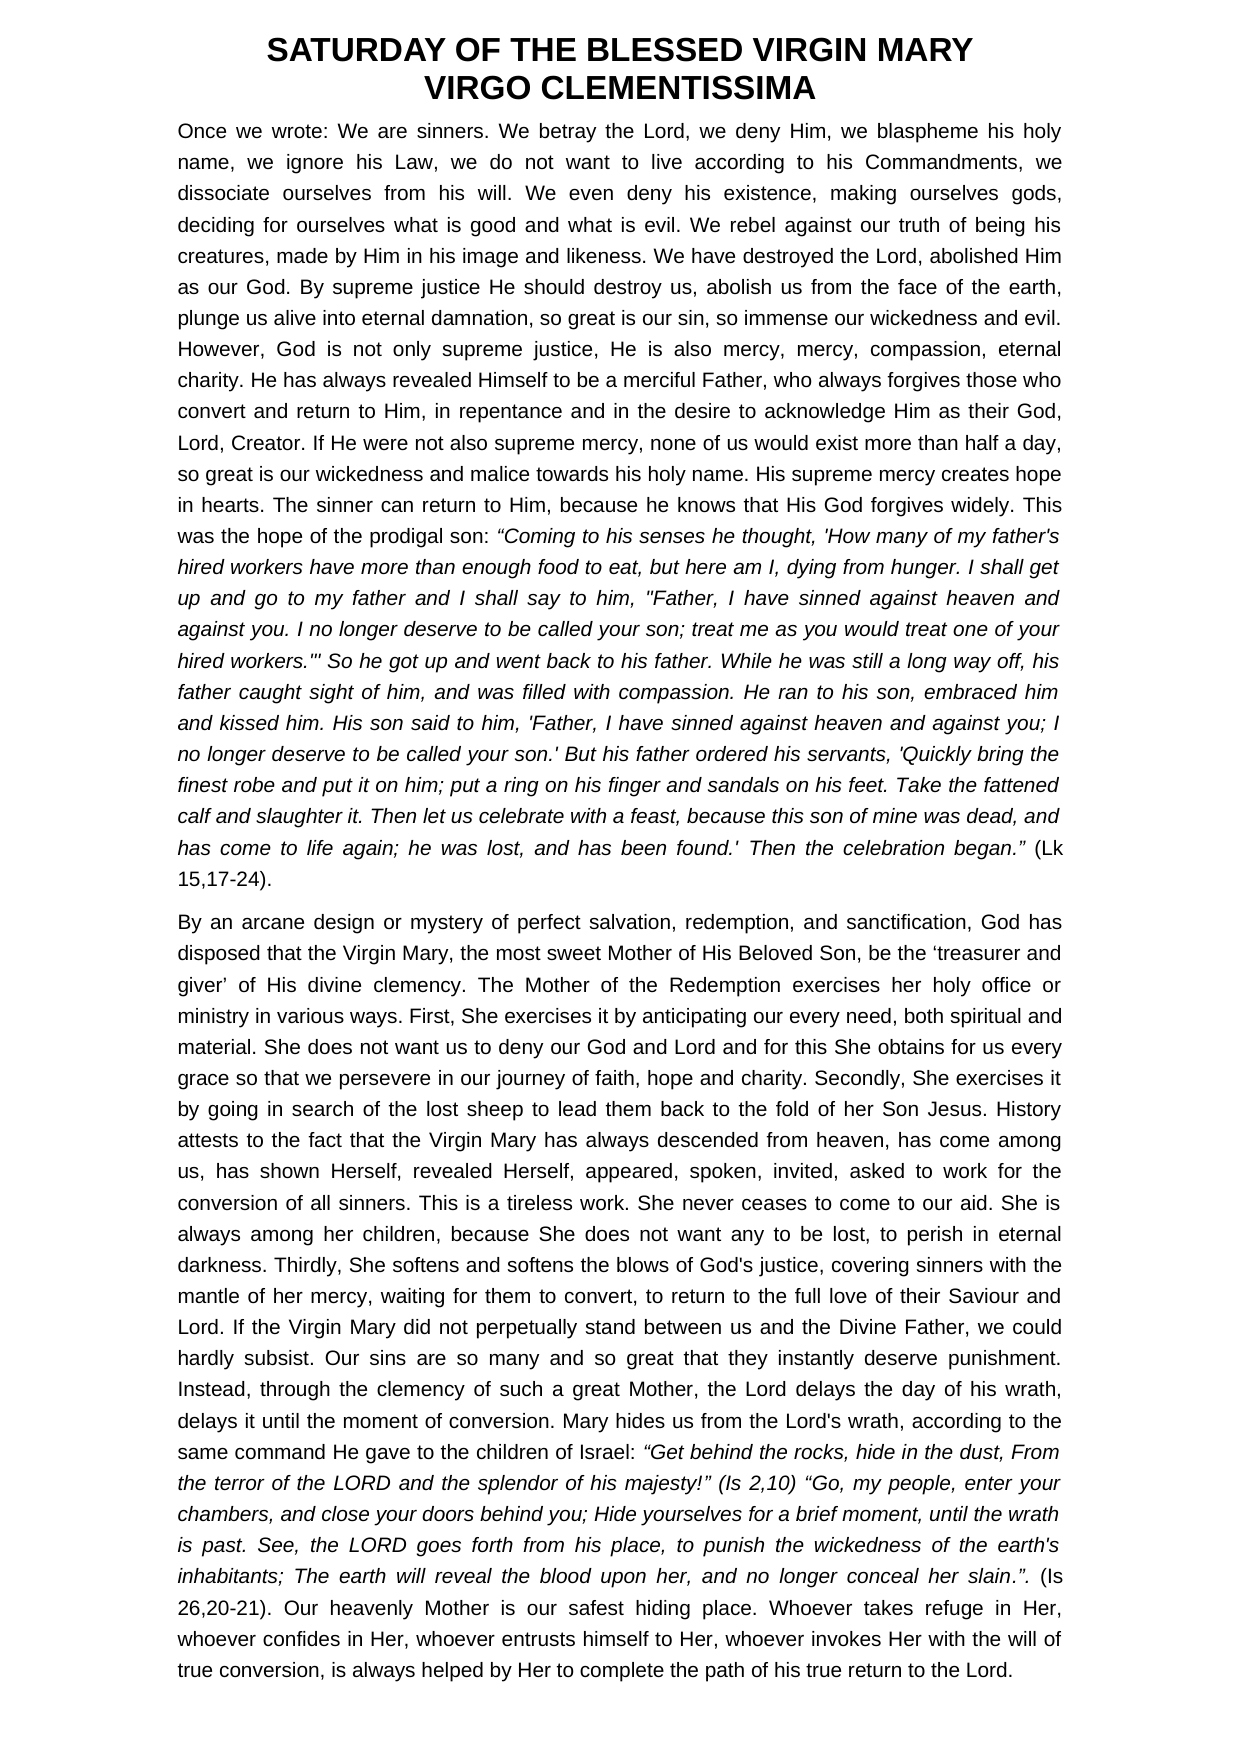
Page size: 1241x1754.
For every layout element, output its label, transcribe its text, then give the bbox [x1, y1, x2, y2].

text By an arcane design or mystery of perfect salvation, redemption, and sanctification, God has disposed that the Virgin Mary, the most sweet Mother of His Beloved Son, be the ‘treasurer and giver’ of His divine clemency. The Mother of the Redemption exercises her holy office or ministry in various ways. First, She exercises it by anticipating our every need, both spiritual and material. She does not want us to deny our God and Lord and for this She obtains for us every grace so that we persevere in our journey of faith, hope and charity. Secondly, She exercises it by going in search of the lost sheep to lead them back to the fold of her Son Jesus. History attests to the fact that the Virgin Mary has always descended from heaven, has come among us, has shown Herself, revealed Herself, appeared, spoken, invited, asked to work for the conversion of all sinners. This is a tireless work. She never ceases to come to our aid. She is always among her children, because She does not want any to be lost, to perish in eternal darkness. Thirdly, She softens and softens the blows of God's justice, covering sinners with the mantle of her mercy, waiting for them to convert, to return to the full love of their Saviour and Lord. If the Virgin Mary did not perpetually stand between us and the Divine Father, we could hardly subsist. Our sins are so many and so great that they instantly deserve punishment. Instead, through the clemency of such a great Mother, the Lord delays the day of his wrath, delays it until the moment of conversion. Mary hides us from the Lord's wrath, according to the same command He gave to the children of Israel: “Get behind the rocks, hide in the dust, From the terror of the LORD and the splendor of his majesty!” (Is 2,10) “Go, my people, enter your chambers, and close your doors behind you; Hide yourselves for a brief moment, until the wrath is past. See, the LORD goes forth from his place, to punish the wickedness of the earth's inhabitants; The earth will reveal the blood upon her, and no longer conceal her slain.”. (Is 26,20-21). Our heavenly Mother is our safest hiding place. Whoever takes refuge in Her, whoever confides in Her, whoever entrusts himself to Her, whoever invokes Her with the will of true conversion, is always helped by Her to complete the path of his true return to the Lord. [177, 910, 1063, 1689]
text SATURDAY OF THE BLESSED VIRGIN MARY [177, 29, 1063, 68]
text Once we wrote: We are sinners. We betray the Lord, we deny Him, we blaspheme his holy name, we ignore his Law, we do not want to live according to his Commandments, we dissociate ourselves from his will. We even deny his existence, making ourselves gods, deciding for ourselves what is good and what is evil. We rebel against our truth of being his creatures, made by Him in his image and likeness. We have destroyed the Lord, abolished Him as our God. By supreme justice He should destroy us, abolish us from the face of the earth, plunge us alive into eternal damnation, so great is our sin, so immense our wickedness and evil. However, God is not only supreme justice, He is also mercy, mercy, compassion, eternal charity. He has always revealed Himself to be a merciful Father, who always forgives those who convert and return to Him, in repentance and in the desire to acknowledge Him as their God, Lord, Creator. If He were not also supreme mercy, none of us would exist more than half a day, so great is our wickedness and malice towards his holy name. His supreme mercy creates hope in hearts. The sinner can return to Him, because he knows that His God forgives widely. This was the hope of the prodigal son: “Coming to his senses he thought, 'How many of my father's hired workers have more than enough food to eat, but here am I, dying from hunger. I shall get up and go to my father and I shall say to him, "Father, I have sinned against heaven and against you. I no longer deserve to be called your son; treat me as you would treat one of your hired workers."' So he got up and went back to his father. While he was still a long way off, his father caught sight of him, and was filled with compassion. He ran to his son, embraced him and kissed him. His son said to him, 'Father, I have sinned against heaven and against you; I no longer deserve to be called your son.' But his father ordered his servants, 'Quickly bring the finest robe and put it on him; put a ring on his finger and sandals on his feet. Take the fattened calf and slaughter it. Then let us celebrate with a feast, because this son of mine was dead, and has come to life again; he was lost, and has been found.' Then the celebration began.” (Lk 15,17-24). [177, 119, 1063, 898]
subtitle VIRGO CLEMENTISSIMA [177, 68, 1063, 106]
